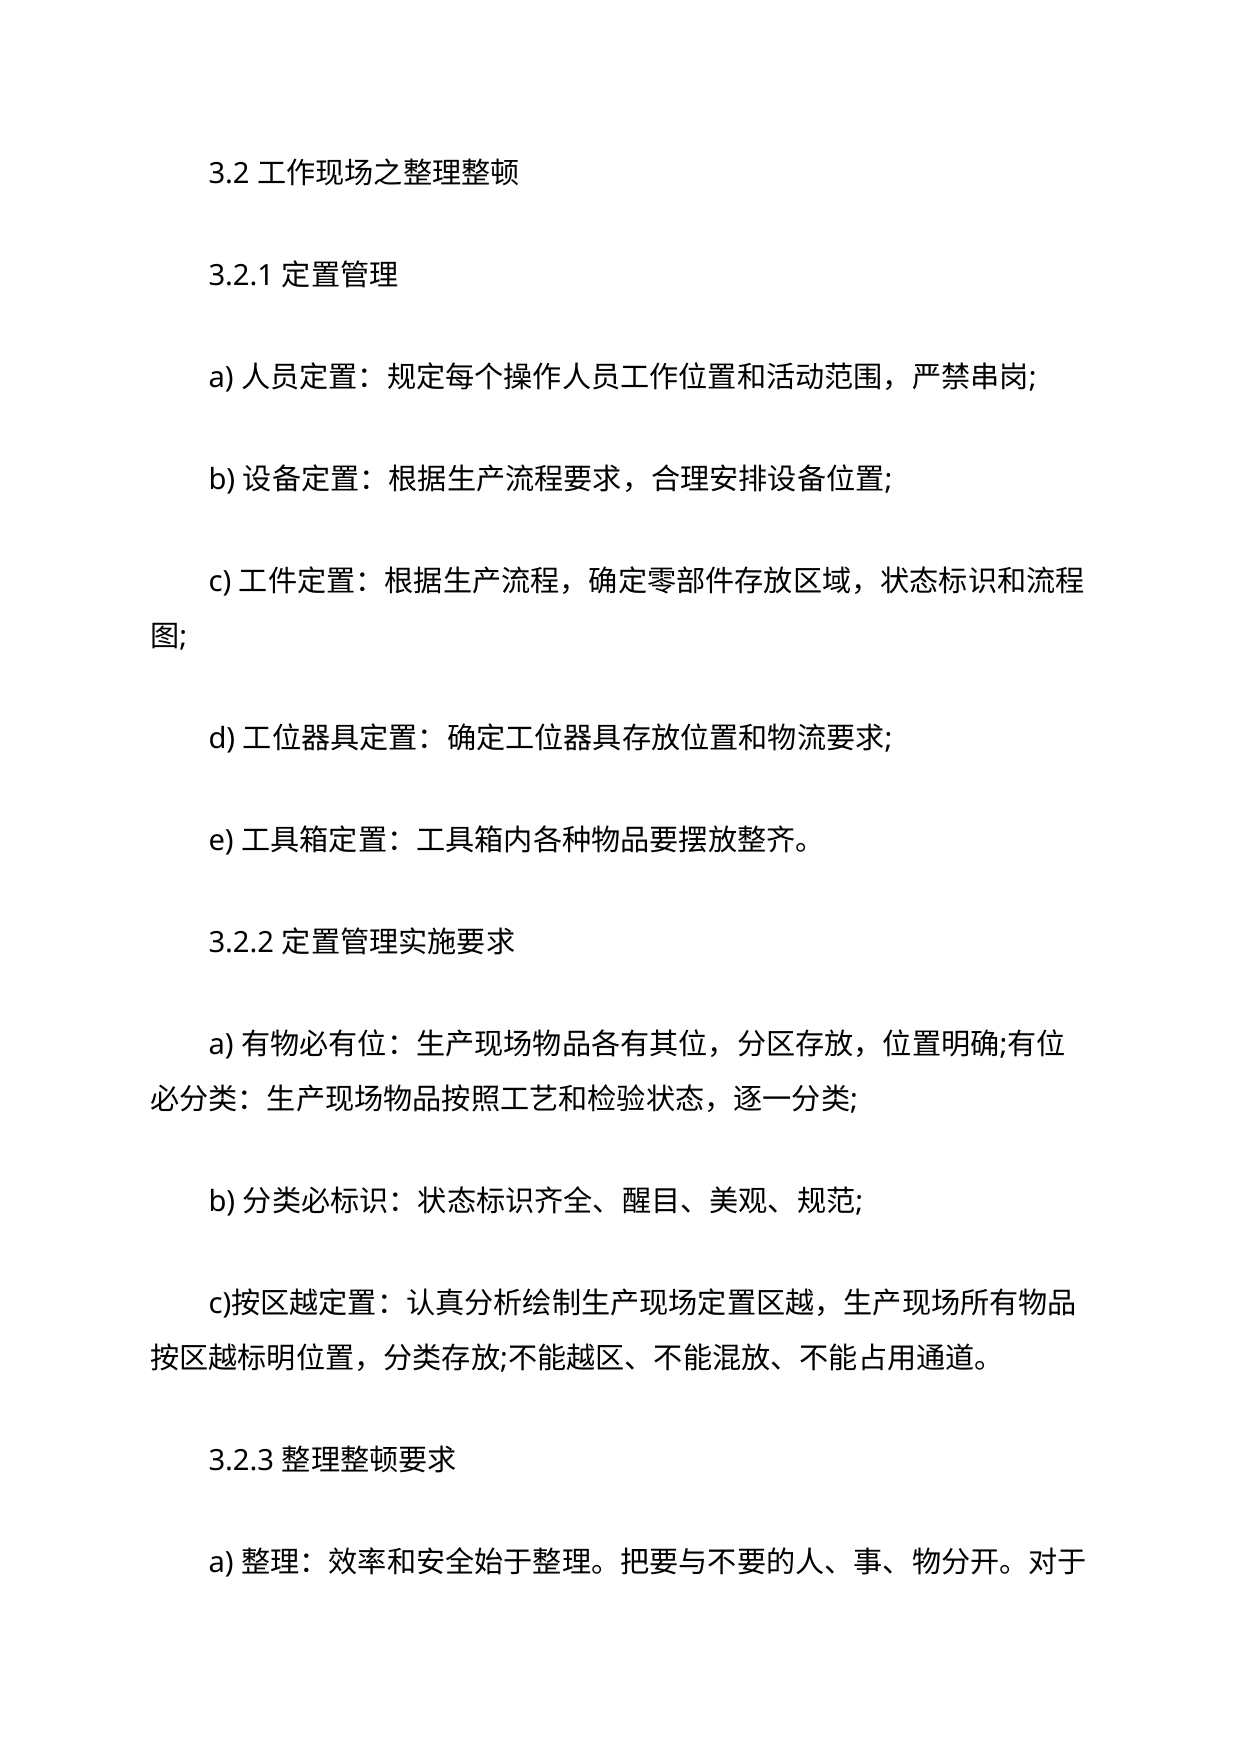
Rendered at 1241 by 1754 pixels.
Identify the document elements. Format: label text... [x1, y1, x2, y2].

text b) 设备定置：根据生产流程要求，合理安排设备位置; [150, 456, 1090, 498]
text d) 工位器具定置：确定工位器具存放位置和物流要求; [150, 715, 1090, 757]
text c)按区越定置：认真分析绘制生产现场定置区越，生产现场所有物品按区越标明位置，分类存放;不能越区、不能混放、不能占用通道。 [150, 1280, 1090, 1377]
text a) 有物必有位：生产现场物品各有其位，分区存放，位置明确;有位必分类：生产现场物品按照工艺和检验状态，逐一分类; [150, 1021, 1090, 1118]
text 3.2.3 整理整顿要求 [150, 1437, 1090, 1479]
text c) 工件定置：根据生产流程，确定零部件存放区域，状态标识和流程图; [150, 558, 1090, 655]
text a) 人员定置：规定每个操作人员工作位置和活动范围，严禁串岗; [150, 354, 1090, 396]
text b) 分类必标识：状态标识齐全、醒目、美观、规范; [150, 1178, 1090, 1220]
text 3.2.1 定置管理 [150, 252, 1090, 294]
text 3.2.2 定置管理实施要求 [150, 919, 1090, 961]
text e) 工具箱定置：工具箱内各种物品要摆放整齐。 [150, 817, 1090, 859]
text 3.2 工作现场之整理整顿 [150, 150, 1090, 192]
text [150, 1539, 1090, 1581]
